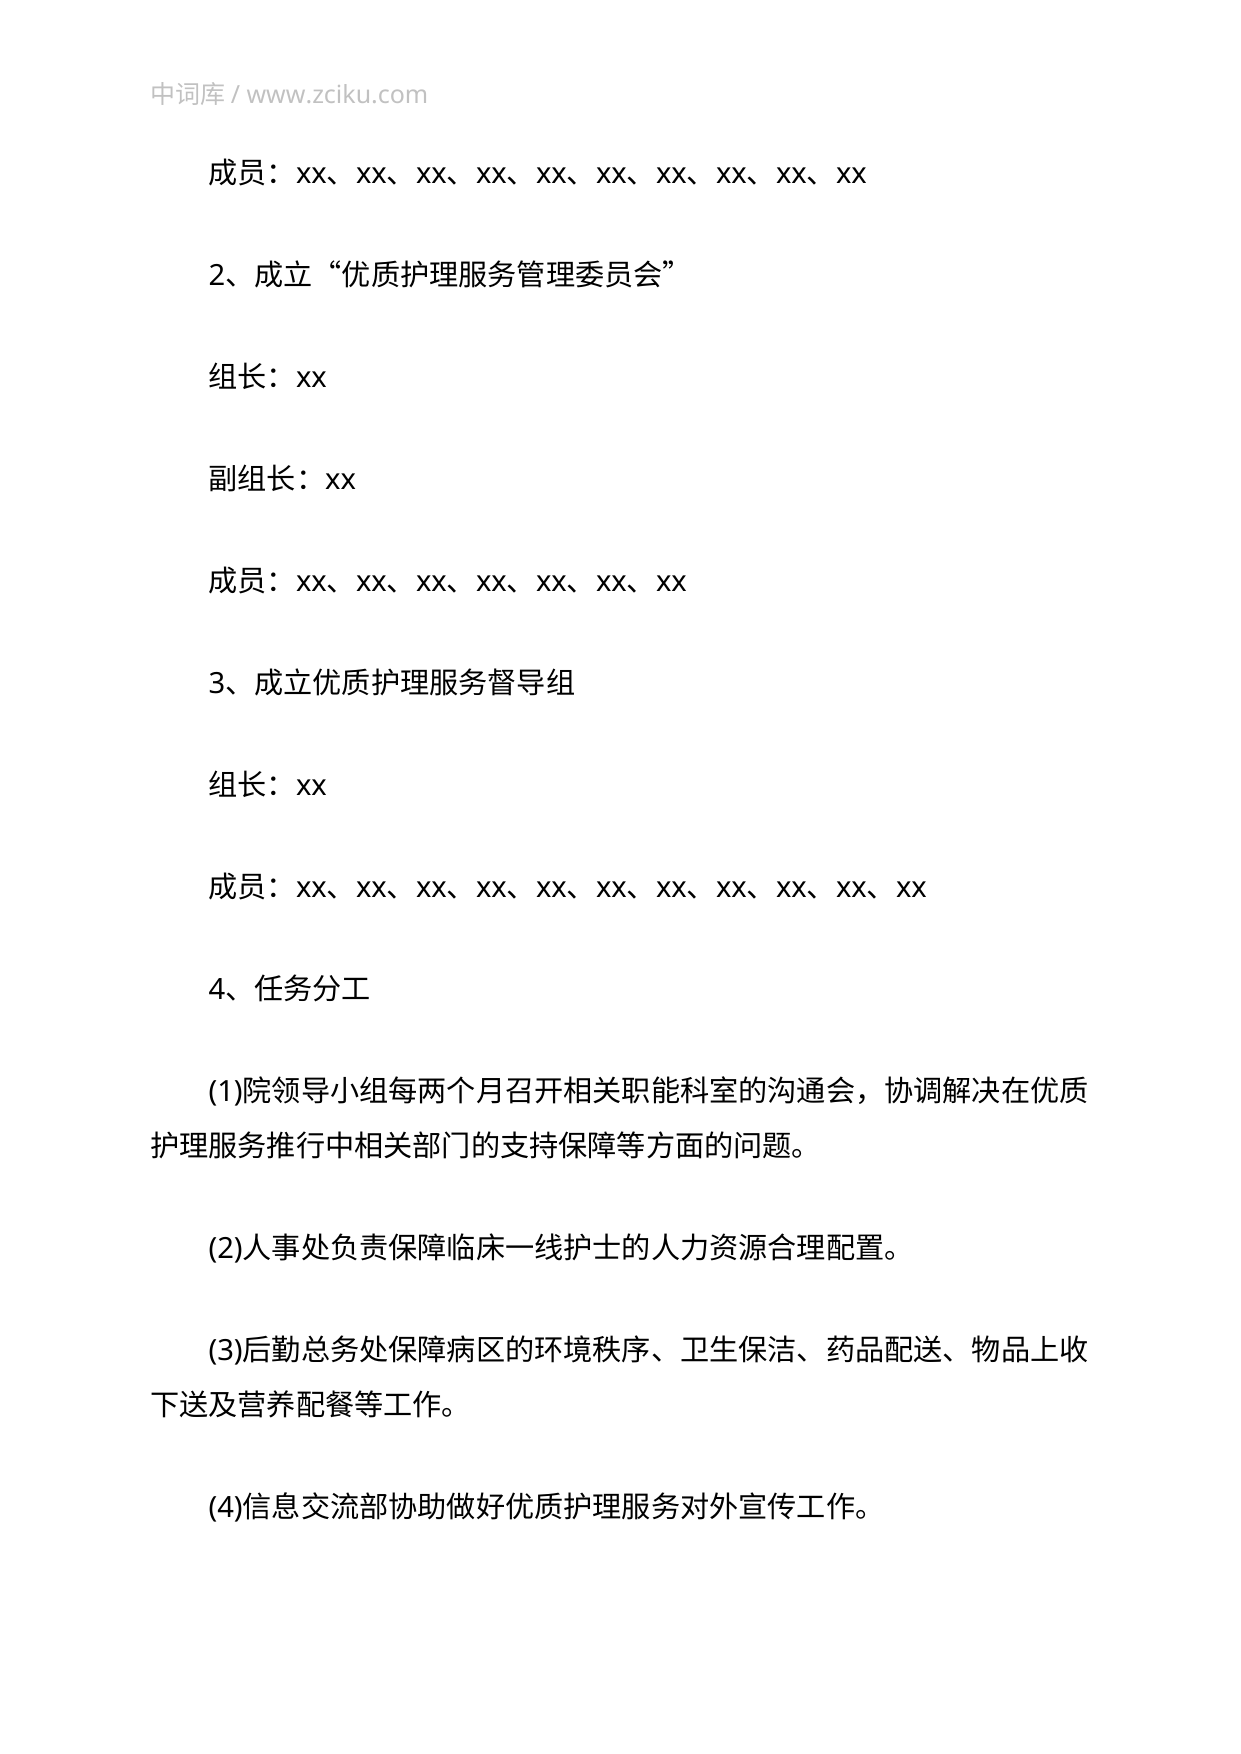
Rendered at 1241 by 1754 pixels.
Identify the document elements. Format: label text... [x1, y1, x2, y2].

text 成员：xx、xx、xx、xx、xx、xx、xx、xx、xx、xx [150, 150, 1090, 192]
text 组长：xx [150, 762, 1090, 804]
text 2、成立“优质护理服务管理委员会” [150, 252, 1090, 294]
text (4)信息交流部协助做好优质护理服务对外宣传工作。 [150, 1483, 1090, 1526]
text 成员：xx、xx、xx、xx、xx、xx、xx、xx、xx、xx、xx [150, 864, 1090, 906]
text 4、任务分工 [150, 966, 1090, 1008]
text (2)人事处负责保障临床一线护士的人力资源合理配置。 [150, 1224, 1090, 1267]
text (3)后勤总务处保障病区的环境秩序、卫生保洁、药品配送、物品上收下送及营养配餐等工作。 [150, 1327, 1090, 1424]
text 副组长：xx [150, 456, 1090, 498]
text (1)院领导小组每两个月召开相关职能科室的沟通会，协调解决在优质护理服务推行中相关部门的支持保障等方面的问题。 [150, 1068, 1090, 1165]
text 成员：xx、xx、xx、xx、xx、xx、xx [150, 558, 1090, 600]
text 组长：xx [150, 354, 1090, 396]
text 3、成立优质护理服务督导组 [150, 660, 1090, 702]
